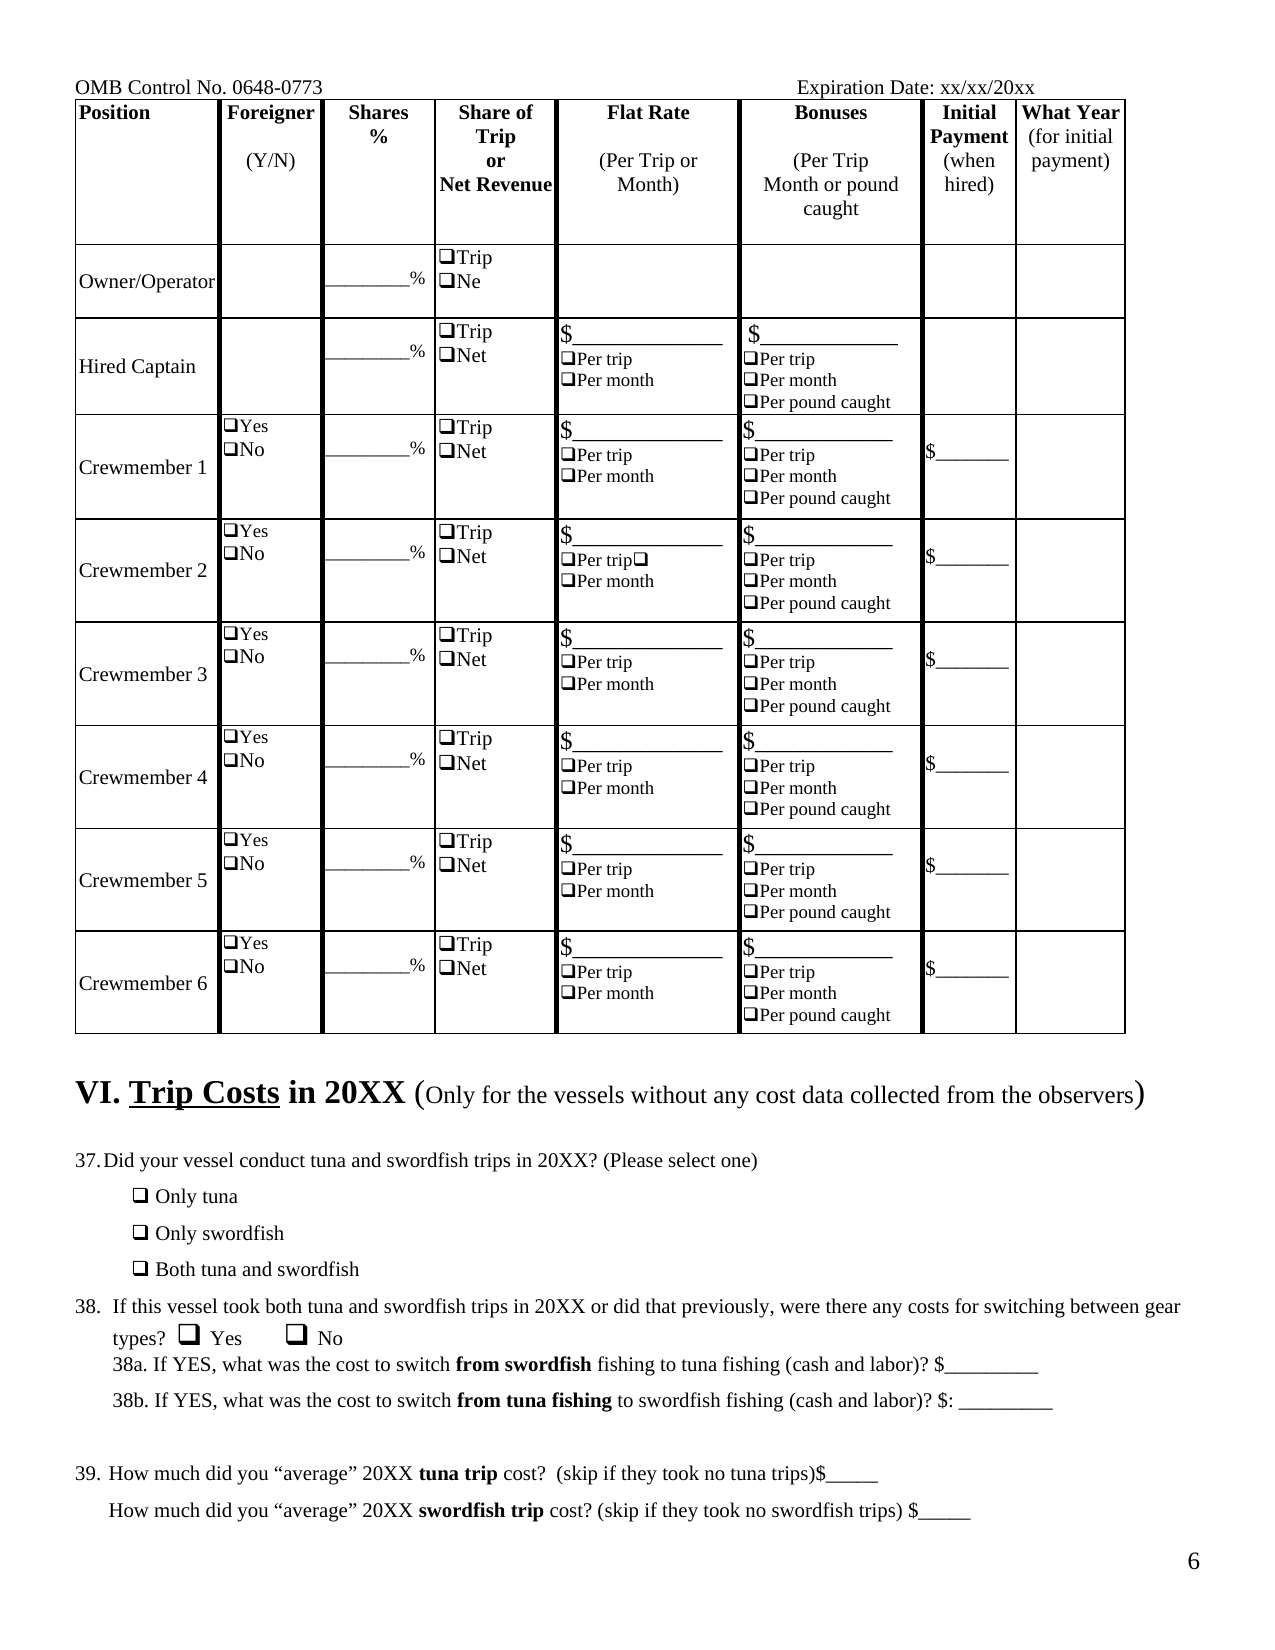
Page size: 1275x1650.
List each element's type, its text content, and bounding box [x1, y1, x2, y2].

table_cell [1017, 245, 1124, 317]
table_header Initial Payment (when hired) [925, 100, 1015, 243]
table_cell Crewmember 3 [76, 623, 217, 725]
table_header Shares % [325, 100, 434, 243]
table_header Share of Trip or Net Revenue [436, 100, 554, 243]
table_cell [742, 245, 920, 317]
text Only tuna [131, 1184, 1200, 1208]
table_cell _________% [325, 829, 434, 930]
list Did your vessel conduct tuna and swordfish trips in 20XX? (Please select one) [75, 1147, 1200, 1172]
table_cell _________% [325, 726, 434, 828]
table_header Bonuses (Per Trip Month or pound caught [742, 100, 920, 243]
table_cell Crewmember 4 [76, 726, 217, 828]
table_cell Trip Net [436, 415, 554, 518]
text 38a. If YES, what was the cost to switch from swordfish fishing to tuna fishing (cash and labor)? $_________ [75, 1351, 1200, 1376]
table_cell $____________ Per trip Per month [559, 319, 737, 413]
text How much did you “average” 20XX swordfish trip cost? (skip if they took no swordfish trips) $_____ [75, 1498, 1200, 1522]
text Both tuna and swordfish [131, 1257, 1200, 1281]
table_cell [925, 319, 1015, 413]
table_cell Yes No [222, 520, 320, 621]
table_cell [1017, 520, 1124, 621]
table_header What Year (for initial payment) [1017, 100, 1124, 243]
table_cell Trip Net [436, 726, 554, 828]
list How much did you “average” 20XX tuna trip cost? (skip if they took no tuna trips)$_____ [75, 1461, 1200, 1485]
table_cell $____________ Per trip Per month [559, 623, 737, 725]
table_cell Trip Net [436, 623, 554, 725]
table_cell _________% [325, 520, 434, 621]
table_cell $___________ Per trip Per month Per pound caught [742, 726, 920, 828]
table_cell Yes No [222, 829, 320, 930]
table_cell Trip Net [436, 932, 554, 1033]
table_cell $____________ Per trip Per month [559, 726, 737, 828]
table_cell Hired Captain [76, 319, 217, 413]
table_header Foreigner (Y/N) [222, 100, 320, 243]
table_cell _________% [325, 932, 434, 1033]
table_cell Yes No [222, 932, 320, 1033]
table_cell _________% [325, 245, 434, 317]
table_cell $___________ Per trip Per month Per pound caught [742, 623, 920, 725]
table_cell Trip Net [436, 829, 554, 930]
table_cell [1017, 932, 1124, 1033]
table_cell [1017, 319, 1124, 413]
text 38b. If YES, what was the cost to switch from tuna fishing to swordfish fishing (cash and labor)? $: _________ [75, 1388, 1200, 1412]
table_cell [222, 245, 320, 317]
table_cell _________% [325, 415, 434, 518]
table_cell Yes No [222, 726, 320, 828]
table_cell $____________ Per trip Per month [559, 520, 737, 621]
text Only swordfish [131, 1221, 1200, 1245]
table_cell $___________ Per trip Per month Per pound caught [742, 520, 920, 621]
table_cell Crewmember 2 [76, 520, 217, 621]
table_cell $_______ [925, 829, 1015, 930]
table_cell Trip Net [436, 319, 554, 413]
table_cell $____________ Per trip Per month [559, 932, 737, 1033]
table_cell $____________ Per trip Per month [559, 829, 737, 930]
table_cell [925, 245, 1015, 317]
table_header Position [76, 100, 217, 243]
table_cell $___________ Per trip Per month Per pound caught [742, 319, 920, 413]
table_cell _________% [325, 623, 434, 725]
list If this vessel took both tuna and swordfish trips in 20XX or did that previously, were there any costs for switching between gear types? Yes No [75, 1294, 1200, 1351]
table_cell [222, 319, 320, 413]
table_cell [1017, 415, 1124, 518]
table_cell Yes No [222, 415, 320, 518]
table_cell Crewmember 5 [76, 829, 217, 930]
table_cell $_______ [925, 520, 1015, 621]
table_cell [559, 245, 737, 317]
table_cell $_______ [925, 932, 1015, 1033]
table_cell Trip Ne [436, 245, 554, 317]
table_cell $___________ Per trip Per month Per pound caught [742, 415, 920, 518]
table_cell [1017, 829, 1124, 930]
table_header Flat Rate (Per Trip or Month) [559, 100, 737, 243]
table_cell $_______ [925, 726, 1015, 828]
table_cell $_______ [925, 415, 1015, 518]
table_cell Yes No [222, 623, 320, 725]
table_cell $_______ [925, 623, 1015, 725]
table_cell [1017, 726, 1124, 828]
table_cell $____________ Per trip Per month [559, 415, 737, 518]
text VI. Trip Costs in 20XX (Only for the vessels without any cost data collected from the observers) [75, 1073, 1200, 1111]
table_cell $___________ Per trip Per month Per pound caught [742, 932, 920, 1033]
table_cell Crewmember 6 [76, 932, 217, 1033]
table_cell Crewmember 1 [76, 415, 217, 518]
table_cell Owner/Operator [76, 245, 217, 317]
table_cell _________% [325, 319, 434, 413]
table_cell [1017, 623, 1124, 725]
table_cell Trip Net [436, 520, 554, 621]
table_cell $___________ Per trip Per month Per pound caught [742, 829, 920, 930]
